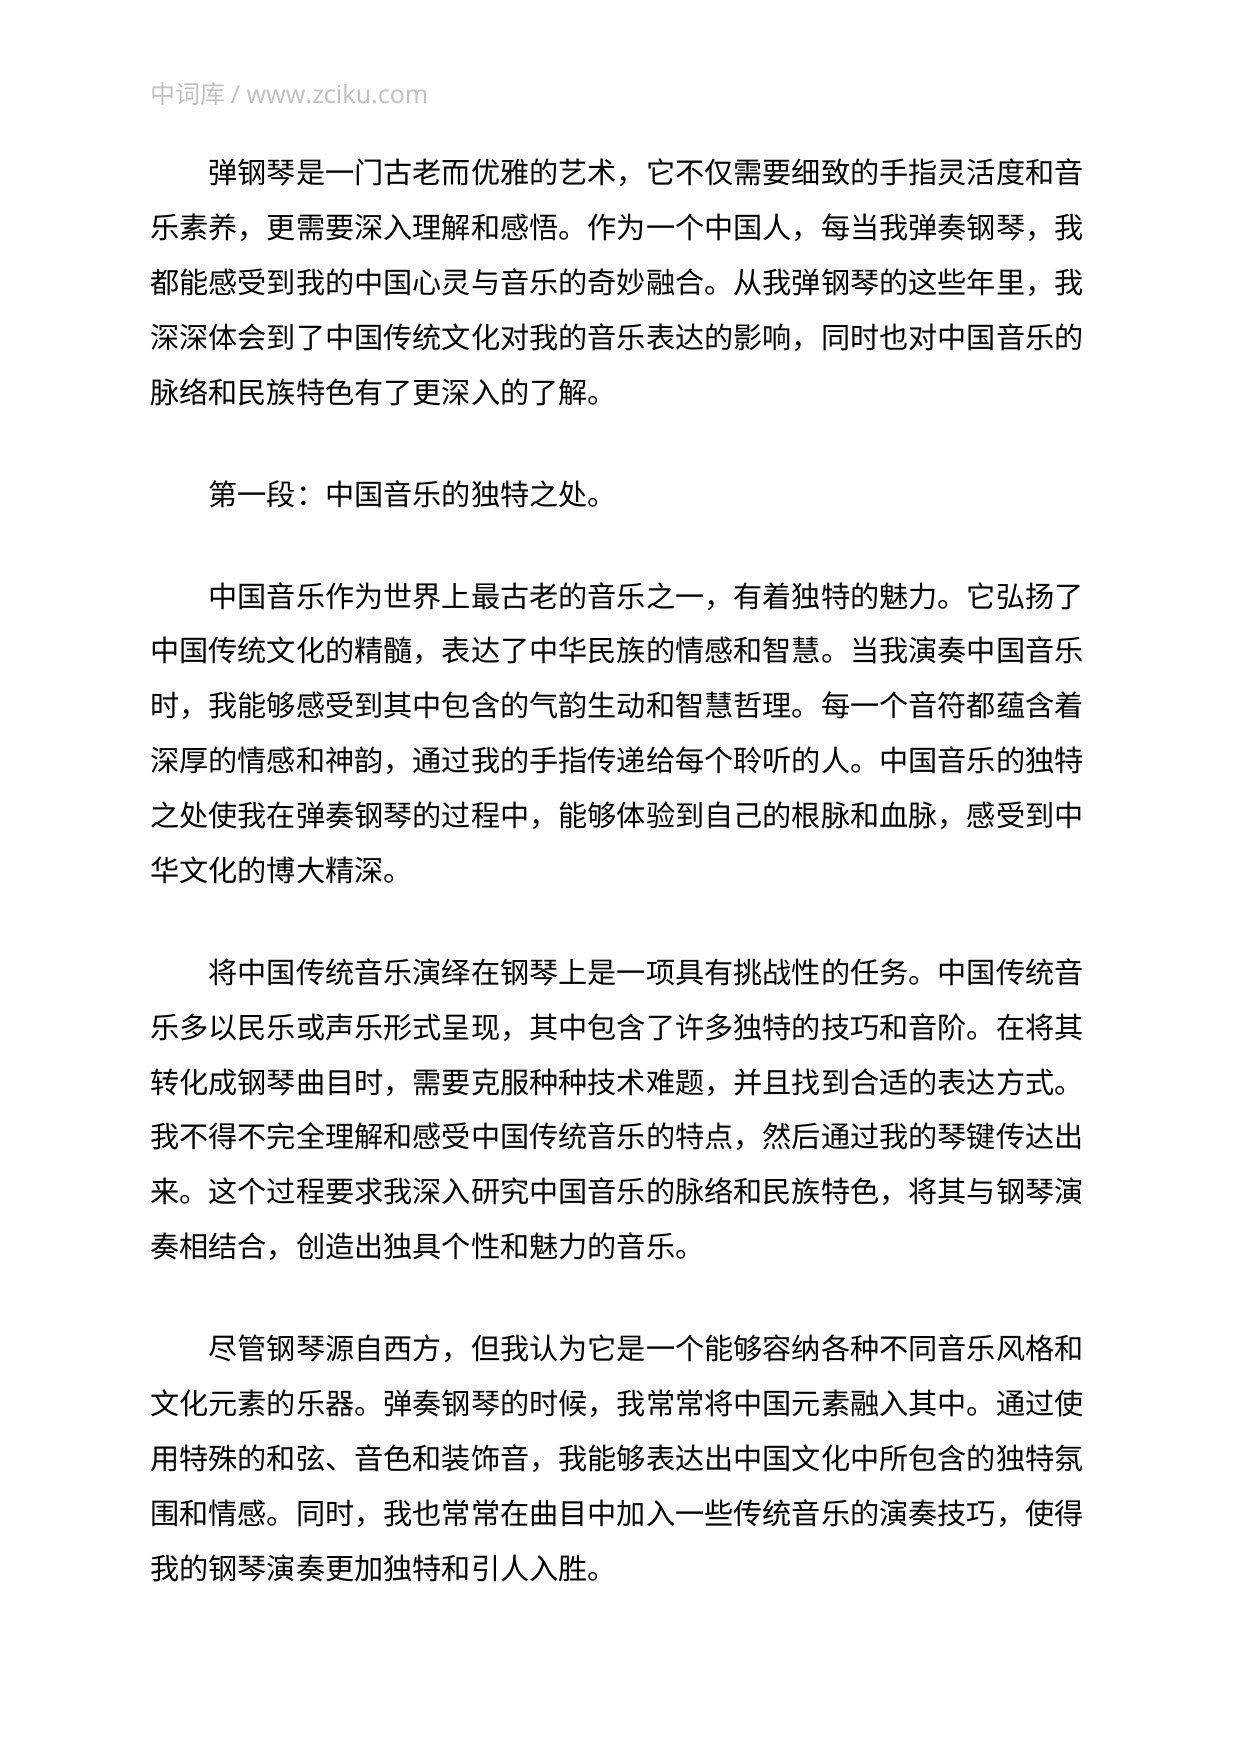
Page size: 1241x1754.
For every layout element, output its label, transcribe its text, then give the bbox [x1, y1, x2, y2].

text 中国音乐作为世界上最古老的音乐之一，有着独特的魅力。它弘扬了中国传统文化的精髓，表达了中华民族的情感和智慧。当我演奏中国音乐时，我能够感受到其中包含的气韵生动和智慧哲理。每一个音符都蕴含着深厚的情感和神韵，通过我的手指传递给每个聆听的人。中国音乐的独特之处使我在弹奏钢琴的过程中，能够体验到自己的根脉和血脉，感受到中华文化的博大精深。 [150, 573, 1090, 890]
text 将中国传统音乐演绎在钢琴上是一项具有挑战性的任务。中国传统音乐多以民乐或声乐形式呈现，其中包含了许多独特的技巧和音阶。在将其转化成钢琴曲目时，需要克服种种技术难题，并且找到合适的表达方式。我不得不完全理解和感受中国传统音乐的特点，然后通过我的琴键传达出来。这个过程要求我深入研究中国音乐的脉络和民族特色，将其与钢琴演奏相结合，创造出独具个性和魅力的音乐。 [150, 949, 1090, 1266]
text 弹钢琴是一门古老而优雅的艺术，它不仅需要细致的手指灵活度和音乐素养，更需要深入理解和感悟。作为一个中国人，每当我弹奏钢琴，我都能感受到我的中国心灵与音乐的奇妙融合。从我弹钢琴的这些年里，我深深体会到了中国传统文化对我的音乐表达的影响，同时也对中国音乐的脉络和民族特色有了更深入的了解。 [150, 150, 1090, 412]
text 第一段：中国音乐的独特之处。 [150, 471, 1090, 514]
text 尽管钢琴源自西方，但我认为它是一个能够容纳各种不同音乐风格和文化元素的乐器。弹奏钢琴的时候，我常常将中国元素融入其中。通过使用特殊的和弦、音色和装饰音，我能够表达出中国文化中所包含的独特氛围和情感。同时，我也常常在曲目中加入一些传统音乐的演奏技巧，使得我的钢琴演奏更加独特和引人入胜。 [150, 1326, 1090, 1587]
